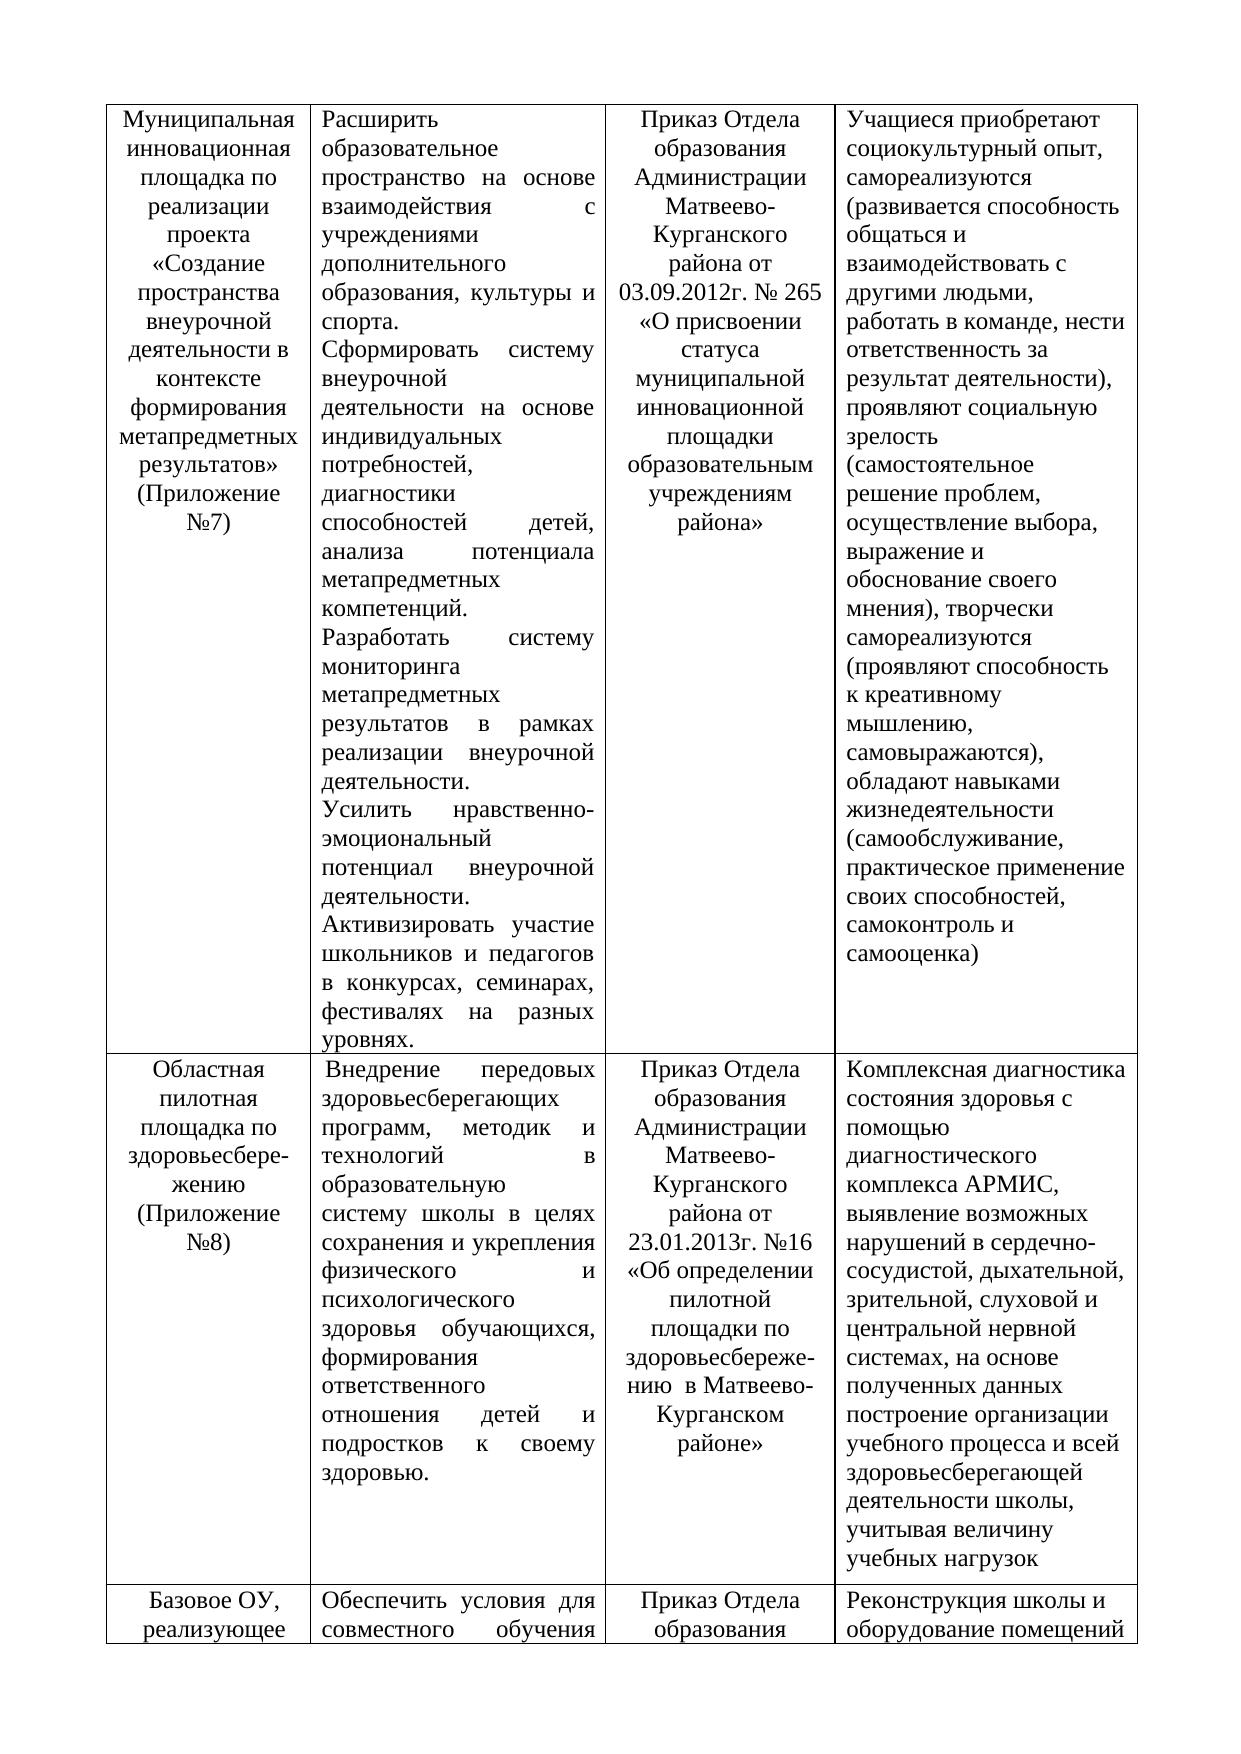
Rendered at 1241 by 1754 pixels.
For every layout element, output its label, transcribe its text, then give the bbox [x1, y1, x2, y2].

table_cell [836, 1585, 1137, 1643]
table_cell Муниципальная инновационная площадка по реализации проекта «Создание пространства внеурочной деятельности в контексте формирования метапредметных результатов» (Приложение №7) [107, 105, 310, 1053]
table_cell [606, 1585, 834, 1643]
table_cell Областная пилотная площадка по здоровьесбере-жению (Приложение №8) [107, 1054, 310, 1584]
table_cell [107, 1585, 310, 1643]
table_cell Приказ Отдела образования Администрации Матвеево-Курганского района от 03.09.2012г. № 265 «О присвоении статуса муниципальной инновационной площадки образовательным учреждениям района» [606, 105, 834, 1053]
table_cell Внедрение передовых здоровьесберегающих программ, методик и технологий в образовательную систему школы в целях сохранения и укрепления физического и психологического здоровья обучающихся, формирования ответственного отношения детей и подростков к своему здоровью. [311, 1054, 605, 1584]
table_cell Комплексная диагностика состояния здоровья с помощью диагностического комплекса АРМИС, выявление возможных нарушений в сердечно-сосудистой, дыхательной, зрительной, слуховой и центральной нервной системах, на основе полученных данных построение организации учебного процесса и всей здоровьесберегающей деятельности школы, учитывая величину учебных нагрузок [836, 1054, 1137, 1584]
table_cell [311, 1585, 605, 1643]
table_cell Приказ Отдела образования Администрации Матвеево-Курганского района от 23.01.2013г. №16 «Об определении пилотной площадки по здоровьесбереже-нию в Матвеево-Курганском районе» [606, 1054, 834, 1584]
table_cell Расширить образовательное пространство на основе взаимодействия с учреждениями дополнительного образования, культуры и спорта. Сформировать систему внеурочной деятельности на основе индивидуальных потребностей, диагностики способностей детей, анализа потенциала метапредметных компетенций. Разработать систему мониторинга метапредметных результатов в рамках реализации внеурочной деятельности. Усилить нравственно-эмоциональный потенциал внеурочной деятельности. Активизировать участие школьников и педагогов в конкурсах, семинарах, фестивалях на разных уровнях. [311, 105, 605, 1053]
table_cell Учащиеся приобретают социокультурный опыт, самореализуются (развивается способность общаться и взаимодействовать с другими людьми, работать в команде, нести ответственность за результат деятельности), проявляют социальную зрелость (самостоятельное решение проблем, осуществление выбора, выражение и обоснование своего мнения), творчески самореализуются (проявляют способность к креативному мышлению, самовыражаются), обладают навыками жизнедеятельности (самообслуживание, практическое применение своих способностей, самоконтроль и самооценка) [836, 105, 1137, 1053]
